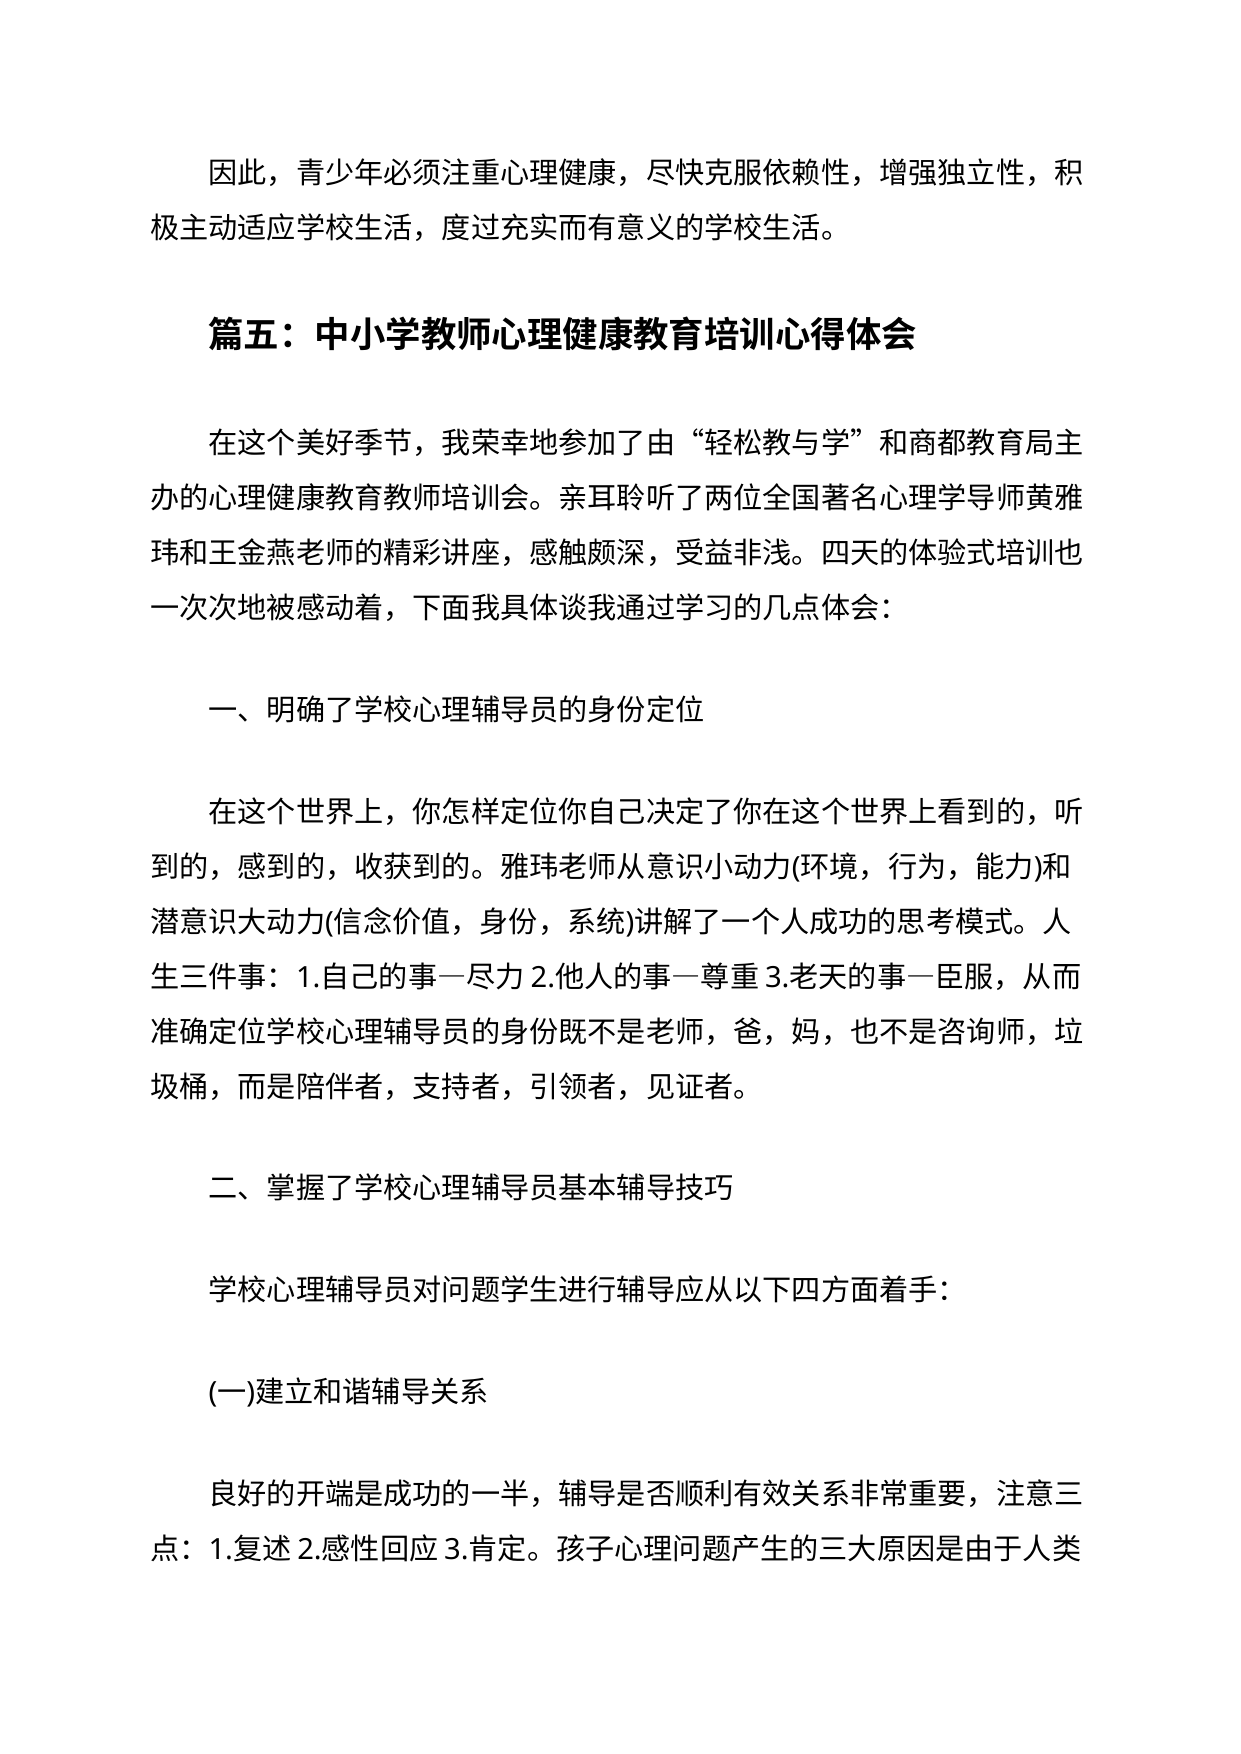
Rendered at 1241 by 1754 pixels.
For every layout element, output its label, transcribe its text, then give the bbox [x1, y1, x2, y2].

text 二、掌握了学校心理辅导员基本辅导技巧 [150, 1165, 1090, 1207]
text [150, 1470, 1090, 1568]
text 篇五：中小学教师心理健康教育培训心得体会 [150, 307, 1090, 358]
text 一、明确了学校心理辅导员的身份定位 [150, 687, 1090, 729]
text 在这个世界上，你怎样定位你自己决定了你在这个世界上看到的，听到的，感到的，收获到的。雅玮老师从意识小动力(环境，行为，能力)和潜意识大动力(信念价值，身份，系统)讲解了一个人成功的思考模式。人生三件事：1.自己的事—尽力2.他人的事—尊重3.老天的事—臣服，从而准确定位学校心理辅导员的身份既不是老师，爸，妈，也不是咨询师，垃圾桶，而是陪伴者，支持者，引领者，见证者。 [150, 788, 1090, 1105]
text (一)建立和谐辅导关系 [150, 1368, 1090, 1411]
text 学校心理辅导员对问题学生进行辅导应从以下四方面着手： [150, 1267, 1090, 1309]
text 在这个美好季节，我荣幸地参加了由“轻松教与学”和商都教育局主办的心理健康教育教师培训会。亲耳聆听了两位全国著名心理学导师黄雅玮和王金燕老师的精彩讲座，感触颇深，受益非浅。四天的体验式培训也一次次地被感动着，下面我具体谈我通过学习的几点体会： [150, 420, 1090, 627]
text 因此，青少年必须注重心理健康，尽快克服依赖性，增强独立性，积极主动适应学校生活，度过充实而有意义的学校生活。 [150, 150, 1090, 247]
